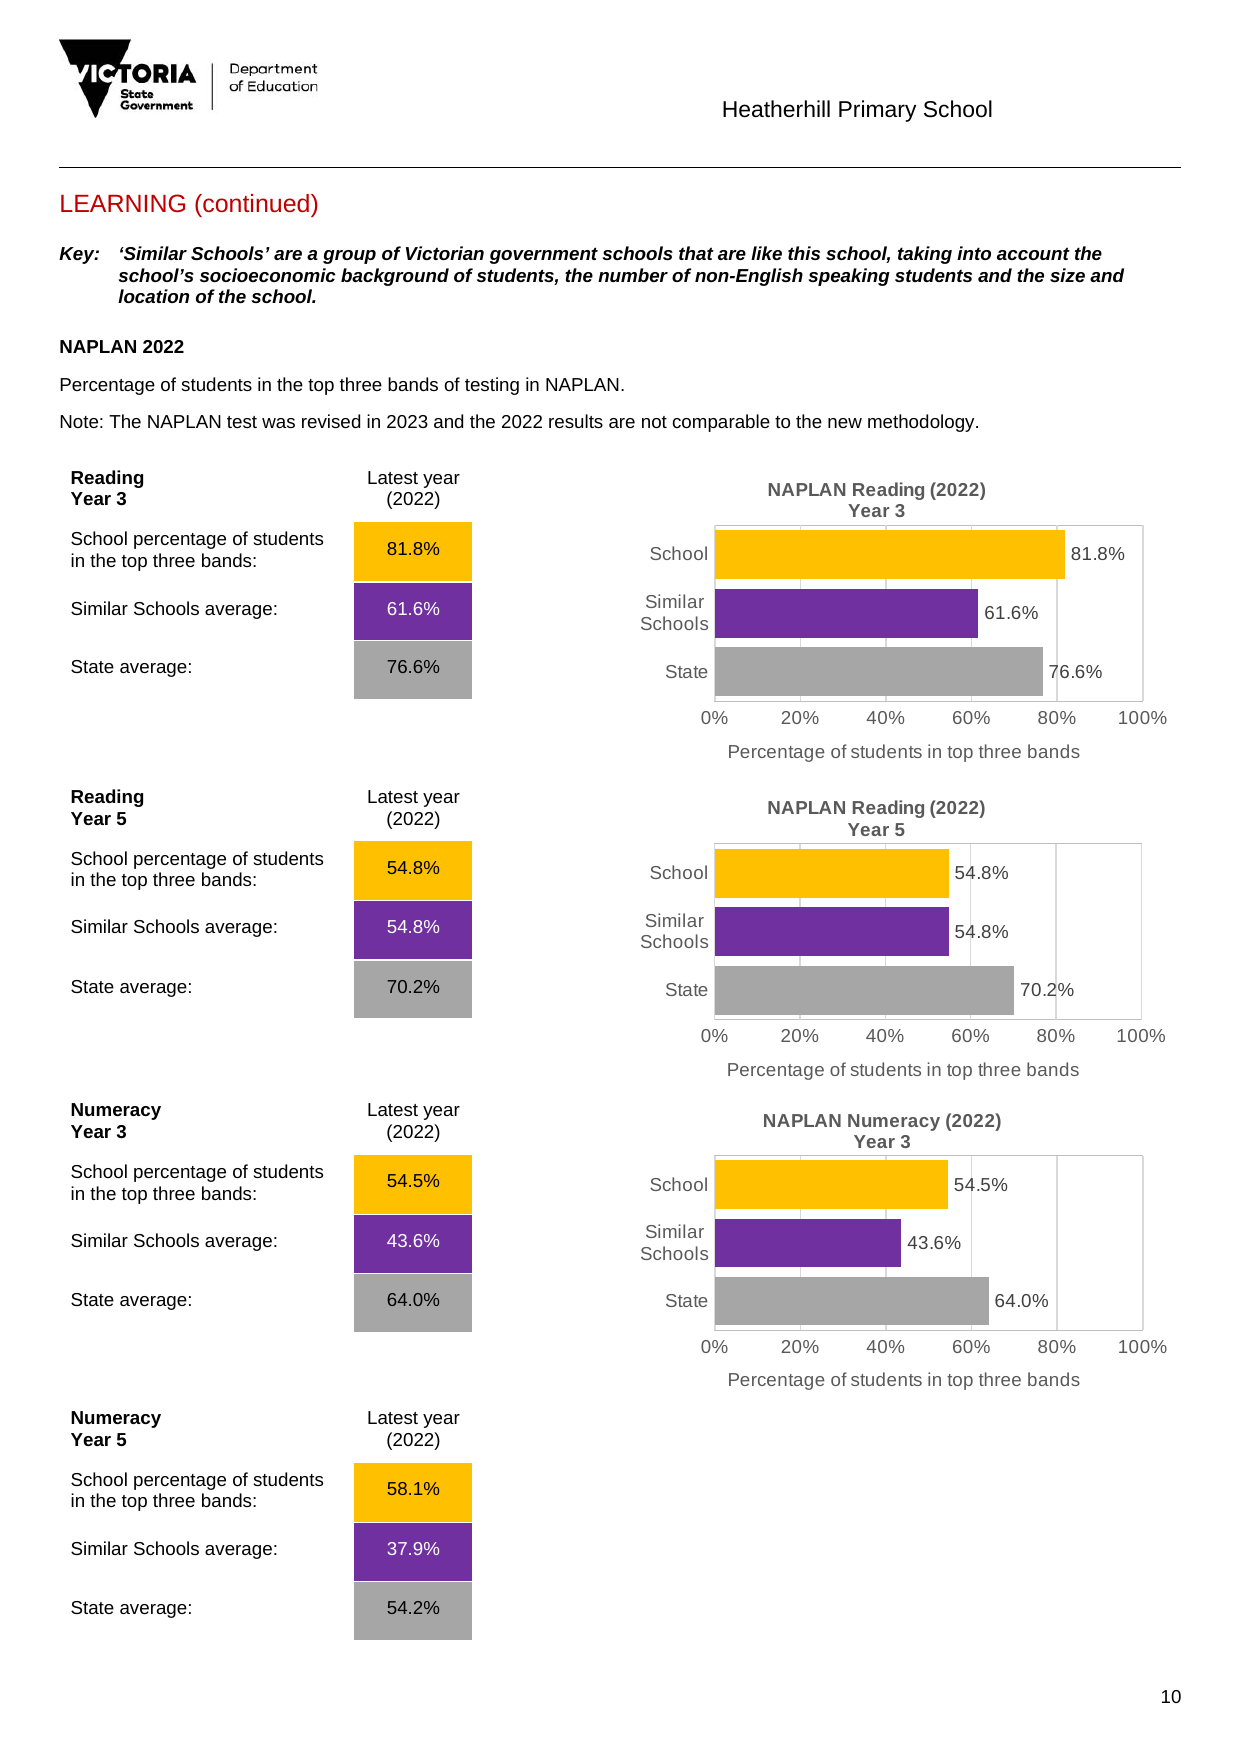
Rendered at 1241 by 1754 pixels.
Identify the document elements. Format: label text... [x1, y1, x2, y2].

table_cell 54.5% [354, 1155, 472, 1214]
table_cell State average: [59, 960, 354, 1018]
table_header Numeracy Year 5 [59, 1407, 354, 1463]
table_cell 58.1% [354, 1463, 472, 1522]
table_cell Similar Schools average: [59, 1522, 354, 1581]
table_cell 64.0% [354, 1274, 472, 1332]
table_cell 54.8% [354, 841, 472, 900]
table_header Latest year (2022) [354, 467, 472, 522]
table_header Reading Year 5 [59, 786, 354, 841]
table_cell State average: [59, 1273, 354, 1332]
table_cell 70.2% [354, 961, 472, 1018]
table_cell Similar Schools average: [59, 581, 354, 640]
table_cell 54.2% [354, 1582, 472, 1640]
table_cell School percentage of students in the top three bands: [59, 1155, 354, 1214]
subtitle NAPLAN 2022 [59, 333, 1181, 358]
table_header Reading Year 3 [59, 467, 354, 522]
table_cell 43.6% [354, 1215, 472, 1273]
table_header Numeracy Year 3 [59, 1099, 354, 1155]
text LEARNING (continued) [59, 168, 1181, 218]
table_cell State average: [59, 640, 354, 699]
table_header Latest year (2022) [354, 1099, 472, 1155]
table_cell School percentage of students in the top three bands: [59, 1463, 354, 1522]
table_cell 61.6% [354, 583, 472, 640]
table_cell 76.6% [354, 641, 472, 699]
table_header Latest year (2022) [354, 786, 472, 841]
table_cell Similar Schools average: [59, 1214, 354, 1273]
table_cell 54.8% [354, 901, 472, 959]
text Key: ‘Similar Schools’ are a group of Victorian government schools that are like this school, taking into account the school’s socioeconomic background of students, the number of non-English speaking students and the size and location of the school. [59, 243, 1181, 308]
picture [59, 39, 318, 118]
text Note: The NAPLAN test was revised in 2023 and the 2022 results are not comparable to the new methodology. [59, 408, 1181, 433]
table_cell State average: [59, 1581, 354, 1640]
table_cell 37.9% [354, 1523, 472, 1581]
table_header Latest year (2022) [354, 1407, 472, 1463]
table_cell School percentage of students in the top three bands: [59, 841, 354, 900]
table_cell School percentage of students in the top three bands: [59, 522, 354, 581]
text Percentage of students in the top three bands of testing in NAPLAN. [59, 370, 1181, 395]
table_cell 81.8% [354, 522, 472, 581]
table_cell Similar Schools average: [59, 900, 354, 959]
